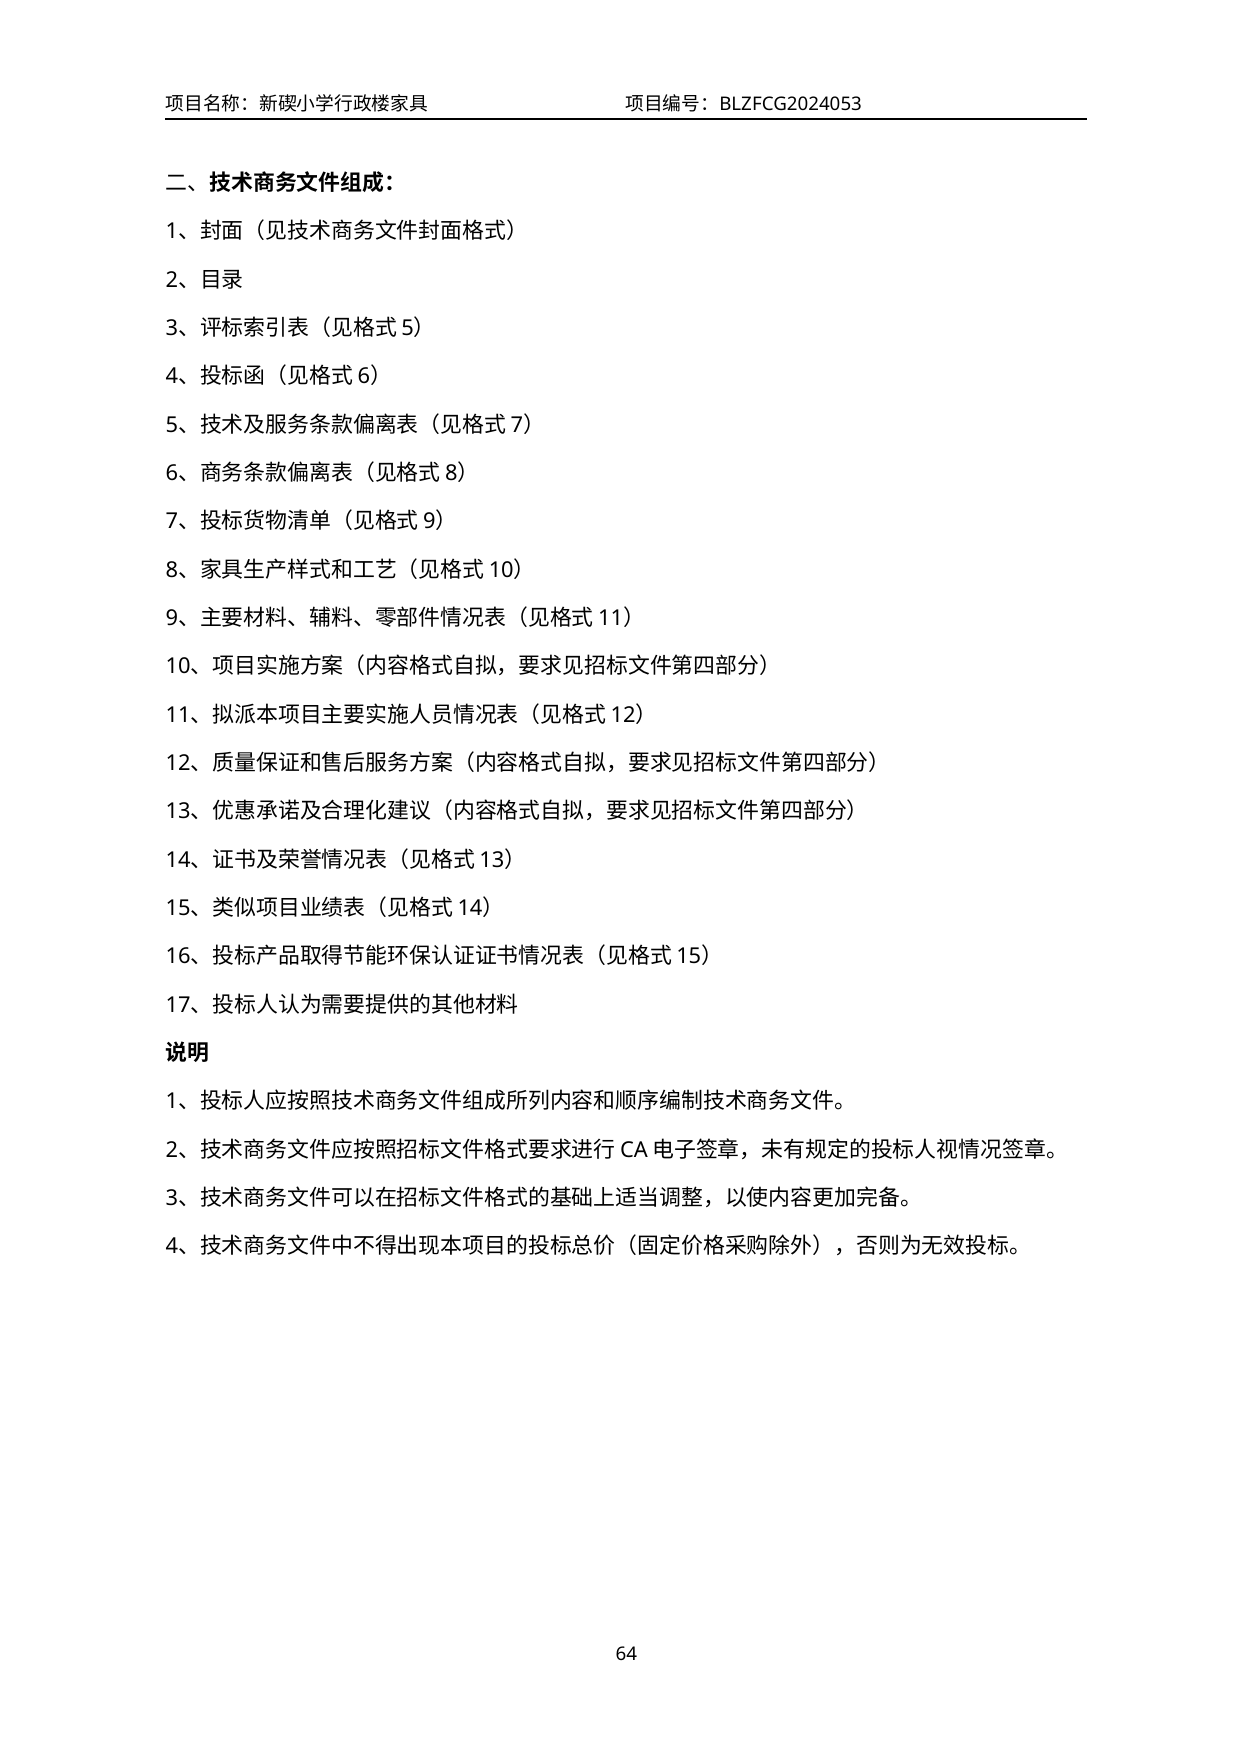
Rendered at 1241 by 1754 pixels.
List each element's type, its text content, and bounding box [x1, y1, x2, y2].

text 10、项目实施方案（内容格式自拟，要求见招标文件第四部分） [165, 648, 1087, 681]
text 17、投标人认为需要提供的其他材料 [165, 987, 1087, 1019]
text 7、投标货物清单（见格式9） [165, 503, 1087, 536]
text 16、投标产品取得节能环保认证证书情况表（见格式15） [165, 938, 1087, 971]
text 1、封面（见技术商务文件封面格式） [165, 213, 1087, 246]
text 8、家具生产样式和工艺（见格式10） [165, 552, 1087, 584]
text 6、商务条款偏离表（见格式8） [165, 455, 1087, 487]
text 4、投标函（见格式6） [165, 358, 1087, 391]
text 9、主要材料、辅料、零部件情况表（见格式11） [165, 600, 1087, 632]
text 11、拟派本项目主要实施人员情况表（见格式12） [165, 697, 1087, 729]
text 2、技术商务文件应按照招标文件格式要求进行CA电子签章，未有规定的投标人视情况签章。 [165, 1132, 1087, 1164]
text 3、评标索引表（见格式5） [165, 310, 1087, 342]
text 5、技术及服务条款偏离表（见格式7） [165, 407, 1087, 439]
text 二、技术商务文件组成： [165, 165, 1087, 197]
text 说明 [165, 1035, 1087, 1067]
text 1、投标人应按照技术商务文件组成所列内容和顺序编制技术商务文件。 [165, 1083, 1087, 1116]
text 3、技术商务文件可以在招标文件格式的基础上适当调整，以使内容更加完备。 [165, 1180, 1087, 1212]
text 14、证书及荣誉情况表（见格式13） [165, 842, 1087, 874]
text 13、优惠承诺及合理化建议（内容格式自拟，要求见招标文件第四部分） [165, 793, 1087, 826]
text 4、技术商务文件中不得出现本项目的投标总价（固定价格采购除外），否则为无效投标。 [165, 1228, 1087, 1261]
text 15、类似项目业绩表（见格式14） [165, 890, 1087, 922]
text 12、质量保证和售后服务方案（内容格式自拟，要求见招标文件第四部分） [165, 745, 1087, 777]
text 2、目录 [165, 262, 1087, 294]
